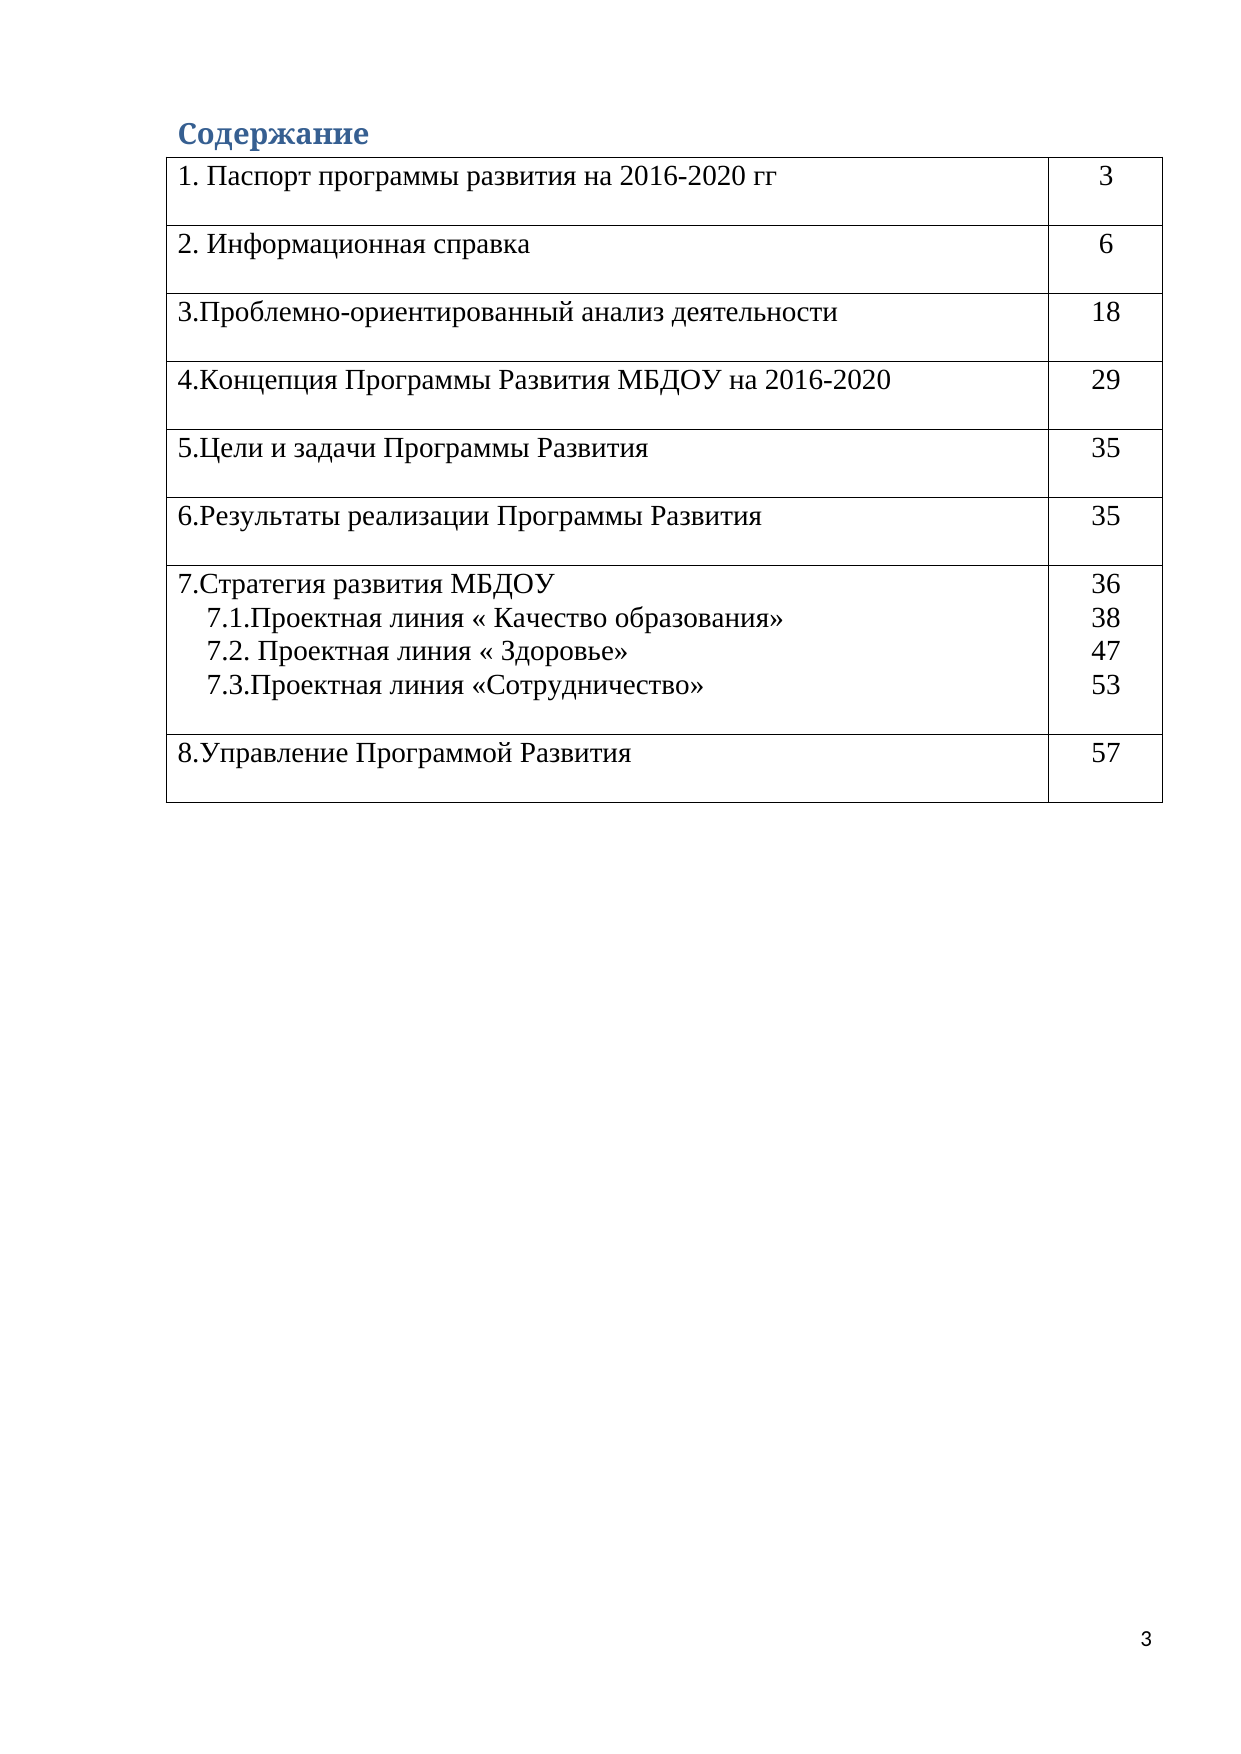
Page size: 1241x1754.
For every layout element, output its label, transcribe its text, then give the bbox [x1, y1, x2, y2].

table_cell 3.Проблемно-ориентированный анализ деятельности [167, 294, 1048, 361]
table_cell 18 [1049, 294, 1162, 361]
table_cell 6 [1049, 226, 1162, 293]
table_cell 29 [1049, 362, 1162, 429]
table_cell 35 [1049, 430, 1162, 497]
subtitle Содержание [177, 118, 1152, 152]
table_cell 35 [1049, 498, 1162, 565]
table_cell 5.Цели и задачи Программы Развития [167, 430, 1048, 497]
table_header 3 [1049, 158, 1162, 225]
table_cell 4.Концепция Программы Развития МБДОУ на 2016-2020 [167, 362, 1048, 429]
table_cell 8.Управление Программой Развития [167, 735, 1048, 802]
table_cell 7.Стратегия развития МБДОУ 7.1.Проектная линия « Качество образования» 7.2. Проектная линия « Здоровье» 7.3.Проектная линия «Сотрудничество» [167, 566, 1048, 734]
table_cell 6.Результаты реализации Программы Развития [167, 498, 1048, 565]
table_cell 57 [1049, 735, 1162, 802]
table_cell 36 38 47 53 [1049, 566, 1162, 734]
table_cell 2. Информационная справка [167, 226, 1048, 293]
table_header 1. Паспорт программы развития на 2016-2020 гг [167, 158, 1048, 225]
